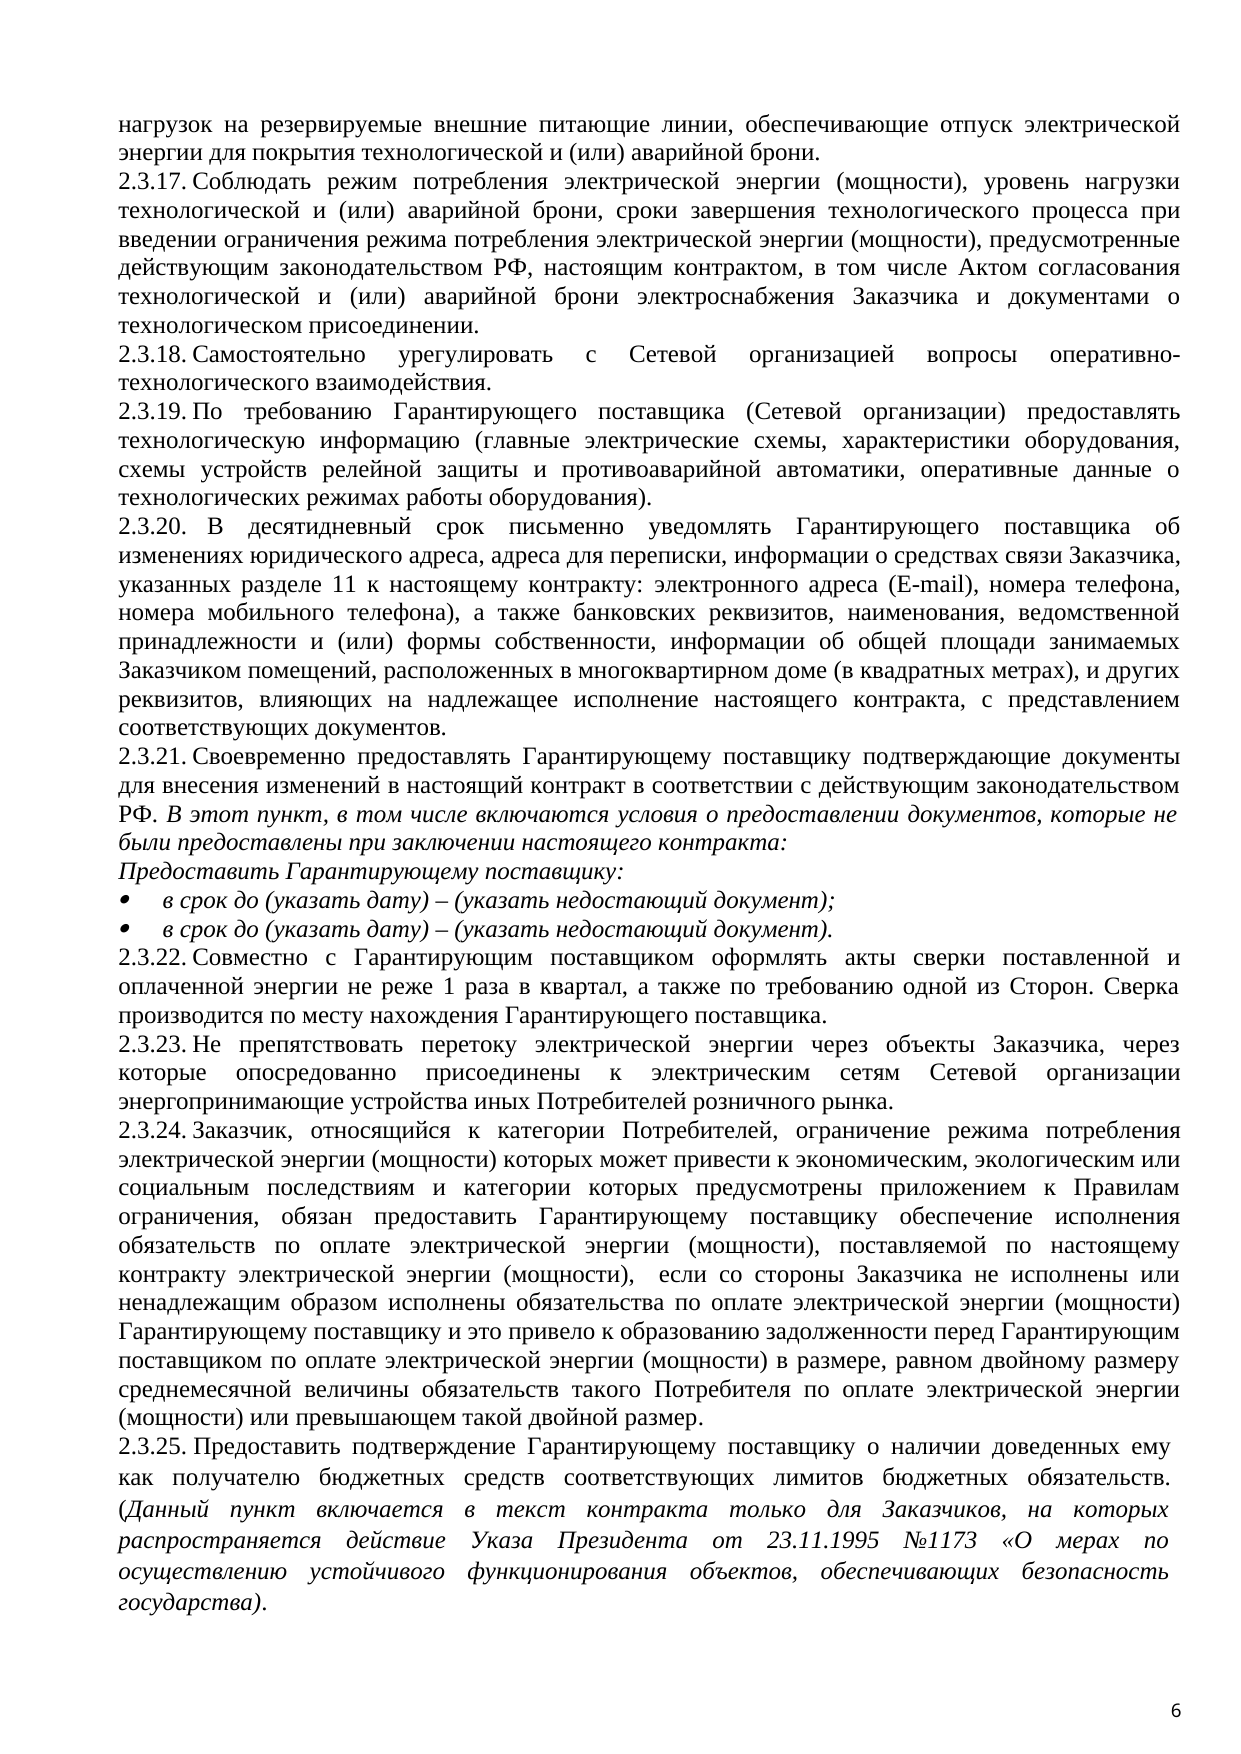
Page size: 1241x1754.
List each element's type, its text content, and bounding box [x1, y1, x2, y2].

list в срок до (указать дату) – (указать недостающий документ); [118, 885, 1181, 914]
list в срок до (указать дату) – (указать недостающий документ). [118, 914, 1181, 942]
list Предоставить подтверждение Гарантирующему поставщику о наличии доведенных ему как получателю бюджетных средств соответствующих лимитов бюджетных обязательств. (Данный пункт включается в текст контракта только для Заказчиков, на которых распространяется действие Указа Президента от 23.11.1995 №1173 «О мерах по осуществлению устойчивого функционирования объектов, обеспечивающих безопасность государства). [118, 1431, 1172, 1616]
list По требованию Гарантирующего поставщика (Сетевой организации) предоставлять технологическую информацию (главные электрические схемы, характеристики оборудования, схемы устройств релейной защиты и противоаварийной автоматики, оперативные данные о технологических режимах работы оборудования). [118, 396, 1181, 511]
list Совместно с Гарантирующим поставщиком оформлять акты сверки поставленной и оплаченной энергии не реже 1 раза в квартал, а также по требованию одной из Сторон. Сверка производится по месту нахождения Гарантирующего поставщика. [118, 942, 1181, 1029]
list Самостоятельно урегулировать с Сетевой организацией вопросы оперативно-технологического взаимодействия. [118, 339, 1181, 396]
list Своевременно предоставлять Гарантирующему поставщику подтверждающие документы для внесения изменений в настоящий контракт в соответствии с действующим законодательством РФ. В этот пункт, в том числе включаются условия о предоставлении документов, которые не были предоставлены при заключении настоящего контракта: [118, 741, 1181, 856]
list Заказчик, относящийся к категории Потребителей, ограничение режима потребления электрической энергии (мощности) которых может привести к экономическим, экологическим или социальным последствиям и категории которых предусмотрены приложением к Правилам ограничения, обязан предоставить Гарантирующему поставщику обеспечение исполнения обязательств по оплате электрической энергии (мощности), поставляемой по настоящему контракту электрической энергии (мощности), если со стороны Заказчика не исполнены или ненадлежащим образом исполнены обязательства по оплате электрической энергии (мощности) Гарантирующему поставщику и это привело к образованию задолженности перед Гарантирующим поставщиком по оплате электрической энергии (мощности) в размере, равном двойному размеру среднемесячной величины обязательств такого Потребителя по оплате электрической энергии (мощности) или превышающем такой двойной размер. [118, 1115, 1181, 1431]
text Предоставить Гарантирующему поставщику: [118, 856, 1181, 885]
list В десятидневный срок письменно уведомлять Гарантирующего поставщика об изменениях юридического адреса, адреса для переписки, информации о средствах связи Заказчика, указанных разделе 11 к настоящему контракту: электронного адреса (E-mail), номера телефона, номера мобильного телефона), а также банковских реквизитов, наименования, ведомственной принадлежности и (или) формы собственности, информации об общей площади занимаемых Заказчиком помещений, расположенных в многоквартирном доме (в квадратных метрах), и других реквизитов, влияющих на надлежащее исполнение настоящего контракта, с представлением соответствующих документов. [118, 511, 1181, 741]
list Не препятствовать перетоку электрической энергии через объекты Заказчика, через которые опосредованно присоединены к электрическим сетям Сетевой организации энергопринимающие устройства иных Потребителей розничного рынка. [118, 1029, 1181, 1115]
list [118, 109, 1181, 166]
list Соблюдать режим потребления электрической энергии (мощности), уровень нагрузки технологической и (или) аварийной брони, сроки завершения технологического процесса при введении ограничения режима потребления электрической энергии (мощности), предусмотренные действующим законодательством РФ, настоящим контрактом, в том числе Актом согласования технологической и (или) аварийной брони электроснабжения Заказчика и документами о технологическом присоединении. [118, 166, 1181, 339]
